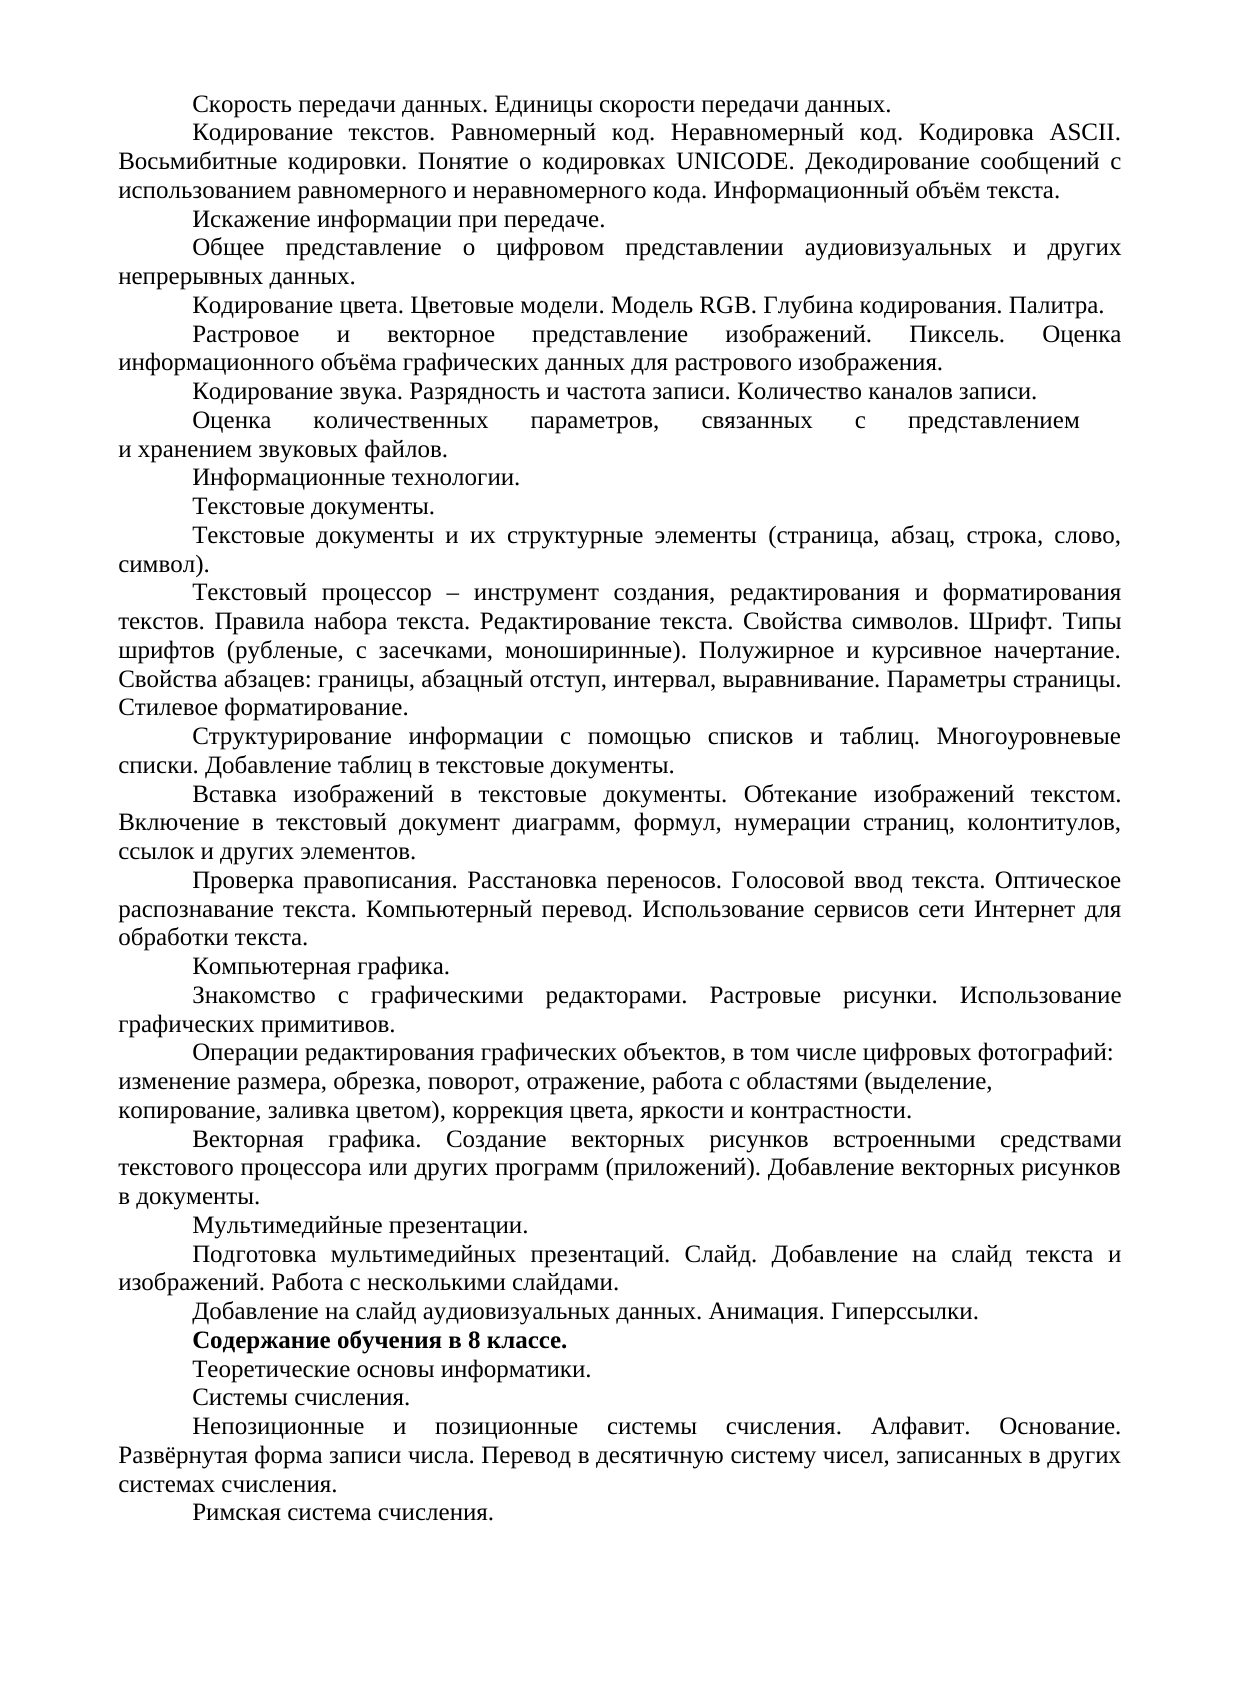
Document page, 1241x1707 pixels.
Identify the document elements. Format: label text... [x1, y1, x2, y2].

text Подготовка мультимедийных презентаций. Слайд. Добавление на слайд текста и изображений. Работа с несколькими слайдами. [118, 1239, 1122, 1296]
text Скорость передачи данных. Единицы скорости передачи данных. [118, 89, 1122, 117]
text Знакомство с графическими редакторами. Растровые рисунки. Использование графических примитивов. [118, 980, 1122, 1037]
text Мультимедийные презентации. [118, 1210, 1122, 1239]
text Текстовые документы и их структурные элементы (страница, абзац, строка, слово, символ). [118, 520, 1122, 577]
text Теоретические основы информатики. [118, 1354, 1122, 1382]
text Общее представление о цифровом представлении аудиовизуальных и других непрерывных данных. [118, 232, 1122, 290]
text Оценка количественных параметров, связанных с представлением и хранением звуковых файлов. [118, 405, 1122, 462]
text Операции редактирования графических объектов, в том числе цифровых фотографий: изменение размера, обрезка, поворот, отражение, работа с областями (выделение, копирование, заливка цветом), коррекция цвета, яркости и контрастности. [118, 1037, 1122, 1124]
text Текстовый процессор – инструмент создания, редактирования и форматирования текстов. Правила набора текста. Редактирование текста. Свойства символов. Шрифт. Типы шрифтов (рубленые, с засечками, моноширинные). Полужирное и курсивное начертание. Свойства абзацев: границы, абзацный отступ, интервал, выравнивание. Параметры страницы. Стилевое форматирование. [118, 577, 1122, 721]
text Компьютерная графика. [118, 951, 1122, 980]
text Структурирование информации с помощью списков и таблиц. Многоуровневые списки. Добавление таблиц в текстовые документы. [118, 721, 1122, 779]
text Вставка изображений в текстовые документы. Обтекание изображений текстом. Включение в текстовый документ диаграмм, формул, нумерации страниц, колонтитулов, ссылок и других элементов. [118, 779, 1122, 865]
text Добавление на слайд аудиовизуальных данных. Анимация. Гиперссылки. [118, 1296, 1122, 1325]
text Искажение информации при передаче. [118, 204, 1122, 232]
text Кодирование звука. Разрядность и частота записи. Количество каналов записи. [118, 376, 1122, 405]
text Проверка правописания. Расстановка переносов. Голосовой ввод текста. Оптическое распознавание текста. Компьютерный перевод. Использование сервисов сети Интернет для обработки текста. [118, 865, 1122, 951]
text Векторная графика. Создание векторных рисунков встроенными средствами текстового процессора или других программ (приложений). Добавление векторных рисунков в документы. [118, 1124, 1122, 1210]
text Растровое и векторное представление изображений. Пиксель. Оценка информационного объёма графических данных для растрового изображения. [118, 319, 1122, 376]
text Римская система счисления. [118, 1497, 1122, 1526]
text Кодирование цвета. Цветовые модели. Модель RGB. Глубина кодирования. Палитра. [118, 290, 1122, 319]
text Информационные технологии. [118, 462, 1122, 491]
text Содержание обучения в 8 классе. [118, 1325, 1122, 1354]
text Текстовые документы. [118, 491, 1122, 520]
text Системы счисления. [118, 1382, 1122, 1411]
text Кодирование текстов. Равномерный код. Неравномерный код. Кодировка ASCII. Восьмибитные кодировки. Понятие о кодировках UNICODE. Декодирование сообщений с использованием равномерного и неравномерного кода. Информационный объём текста. [118, 117, 1122, 204]
text Непозиционные и позиционные системы счисления. Алфавит. Основание. Развёрнутая форма записи числа. Перевод в десятичную систему чисел, записанных в других системах счисления. [118, 1411, 1122, 1497]
